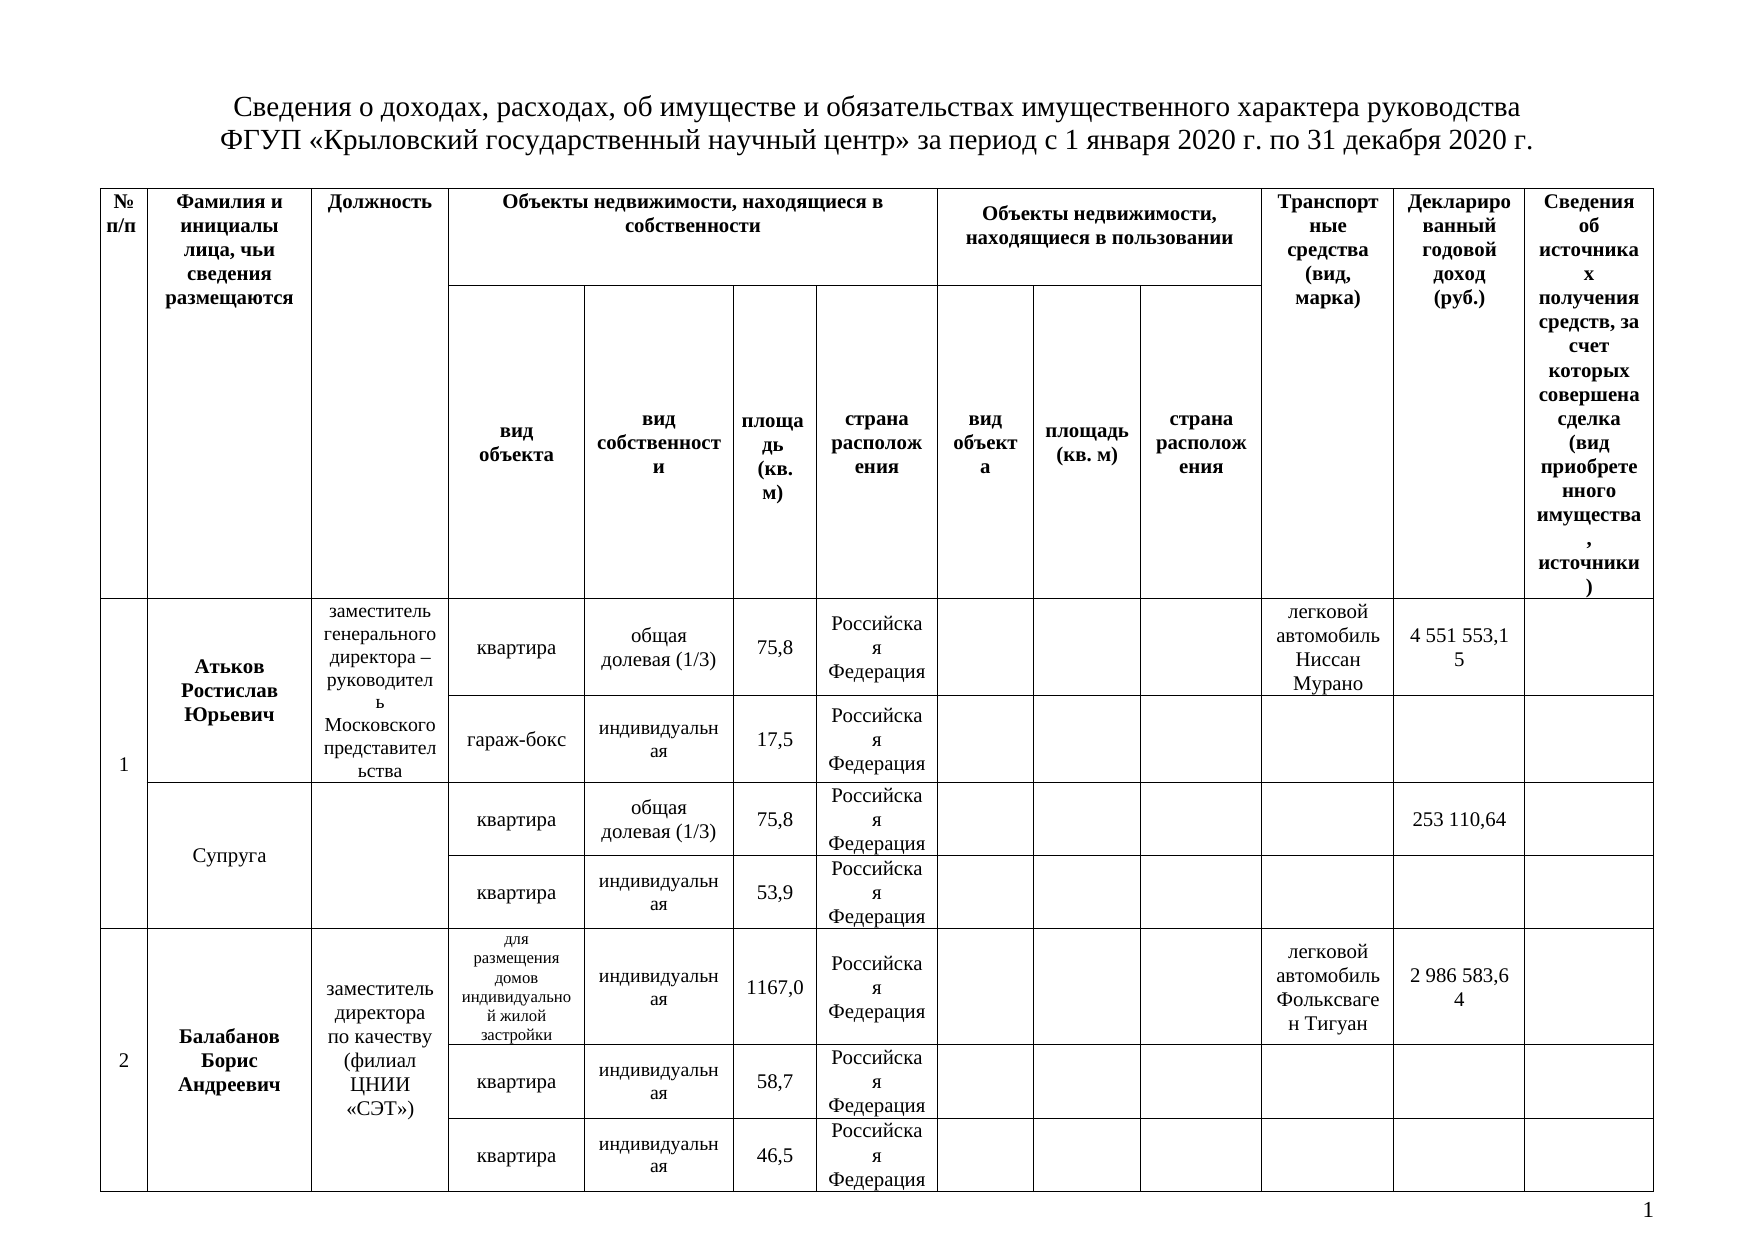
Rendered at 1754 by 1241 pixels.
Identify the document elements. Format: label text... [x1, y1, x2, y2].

table_cell [1525, 783, 1653, 855]
table_cell 2 [101, 929, 147, 1191]
table_cell [1034, 783, 1140, 855]
table_cell 2 986 583,64 [1394, 929, 1524, 1044]
table_cell [1141, 696, 1261, 782]
table_cell [1034, 599, 1140, 695]
table_cell индивидуальная [585, 696, 733, 782]
table_cell 1 [101, 599, 147, 928]
table_cell гараж-бокс [449, 696, 584, 782]
table_cell Супруга [148, 783, 311, 928]
table_cell 53,9 [734, 856, 816, 928]
table_cell вид объекта [938, 286, 1033, 598]
table_cell Атьков Ростислав Юрьевич [148, 599, 311, 782]
table_cell 58,7 [734, 1045, 816, 1117]
table_cell [1034, 696, 1140, 782]
table_header Транспортные средства (вид, марка) [1262, 189, 1393, 598]
table_cell Российская Федерация [817, 929, 937, 1044]
table_cell [1141, 1119, 1261, 1191]
table_header Должность [312, 189, 448, 598]
table_cell общая долевая (1/3) [585, 783, 733, 855]
table_cell [1141, 783, 1261, 855]
table_cell площадь (кв. м) [734, 286, 816, 598]
table_cell [938, 599, 1033, 695]
text Сведения о доходах, расходах, об имуществе и обязательствах имущественного характера руководства ФГУП «Крыловский государственный научный центр» за период с 1 января 2020 г. по 31 декабря 2020 г. [100, 89, 1653, 156]
table_cell квартира [449, 599, 584, 695]
table_cell [1141, 856, 1261, 928]
table_cell [1262, 856, 1393, 928]
table_cell [1141, 929, 1261, 1044]
table_cell [1525, 1119, 1653, 1191]
table_cell [1525, 696, 1653, 782]
table_cell [1525, 1045, 1653, 1117]
table_cell Российская Федерация [817, 696, 937, 782]
table_cell квартира [449, 783, 584, 855]
table_cell [1262, 1119, 1393, 1191]
table_cell квартира [449, 856, 584, 928]
table_cell [938, 856, 1033, 928]
table_cell [1394, 1045, 1524, 1117]
table_cell [1262, 696, 1393, 782]
table_cell [1262, 1045, 1393, 1117]
table_cell [1034, 856, 1140, 928]
table_cell страна расположения [1141, 286, 1261, 598]
table_cell Российская Федерация [817, 783, 937, 855]
table_cell [312, 783, 448, 928]
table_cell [817, 1119, 937, 1191]
table_cell индивидуальная [585, 856, 733, 928]
table_cell [1262, 783, 1393, 855]
table_cell площадь (кв. м) [1034, 286, 1140, 598]
table_cell [1034, 1045, 1140, 1117]
table_cell [1525, 599, 1653, 695]
table_cell страна расположения [817, 286, 937, 598]
table_cell индивидуальная [585, 929, 733, 1044]
table_cell для размещения домов индивидуальной жилой застройки [449, 929, 584, 1044]
table_header Объекты недвижимости, находящиеся в пользовании [938, 189, 1261, 285]
table_cell [1525, 929, 1653, 1044]
table_cell вид объекта [449, 286, 584, 598]
table_cell общая долевая (1/3) [585, 599, 733, 695]
table_cell заместитель генерального директора – руководитель Московского представительства [312, 599, 448, 782]
table_cell [1034, 1119, 1140, 1191]
table_header Фамилия и инициалы лица, чьи сведения размещаются [148, 189, 311, 598]
table_cell 17,5 [734, 696, 816, 782]
table_cell [938, 1045, 1033, 1117]
table_cell 75,8 [734, 599, 816, 695]
table_cell Балабанов Борис Андреевич [148, 929, 311, 1191]
table_cell 75,8 [734, 783, 816, 855]
table_cell заместитель директора по качеству (филиал ЦНИИ «СЭТ») [312, 929, 448, 1191]
table_cell [938, 696, 1033, 782]
table_cell [1141, 599, 1261, 695]
table_cell квартира [449, 1045, 584, 1117]
table_cell индивидуальная [585, 1045, 733, 1117]
table_cell [1525, 856, 1653, 928]
table_cell [938, 929, 1033, 1044]
table_cell 4 551 553,15 [1394, 599, 1524, 695]
table_header № п/п [101, 189, 147, 598]
table_cell [1034, 929, 1140, 1044]
table_cell [1394, 696, 1524, 782]
table_cell [938, 1119, 1033, 1191]
table_header Объекты недвижимости, находящиеся в собственности [449, 189, 937, 285]
table_cell 253 110,64 [1394, 783, 1524, 855]
table_cell [1394, 856, 1524, 928]
table_cell [1394, 1119, 1524, 1191]
table_cell 1167,0 [734, 929, 816, 1044]
table_cell легковой автомобиль Фольксваген Тигуан [1262, 929, 1393, 1044]
table_cell Российская Федерация [817, 856, 937, 928]
table_cell квартира [449, 1119, 584, 1191]
table_cell легковой автомобиль Ниссан Мурано [1262, 599, 1393, 695]
table_header Декларированный годовой доход (руб.) [1394, 189, 1524, 598]
table_cell [1141, 1045, 1261, 1117]
table_cell 46,5 [734, 1119, 816, 1191]
table_cell [938, 783, 1033, 855]
table_cell вид собственности [585, 286, 733, 598]
table_cell Российская Федерация [817, 599, 937, 695]
table_cell индивидуальная [585, 1119, 733, 1191]
table_cell Российская Федерация [817, 1045, 937, 1117]
table_header Сведения об источниках получения средств, за счет которых совершена сделка (вид приобретенного имущества, источники) [1525, 189, 1653, 598]
